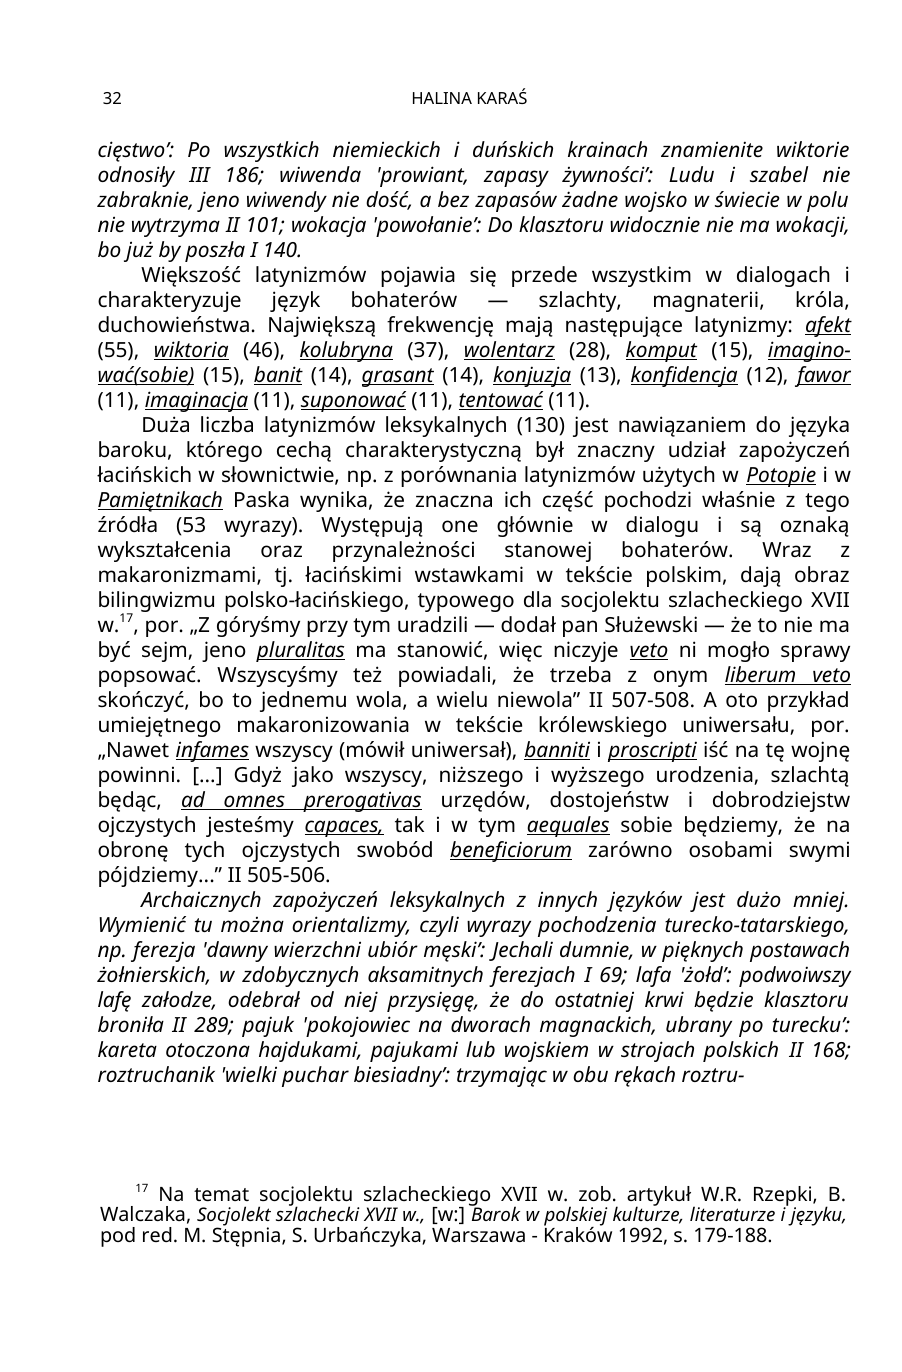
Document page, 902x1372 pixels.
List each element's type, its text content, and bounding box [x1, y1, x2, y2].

text 17 Na temat socjolektu szlacheckiego XVII w. zob. artykuł W.R. Rzepki, B. Walczaka, Socjolekt szlachecki XVII w., [w:] Barok w polskiej kulturze, literaturze i języku, pod red. M. Stępnia, S. Urbańczyka, Warszawa - Kraków 1992, s. 179-188. [100, 1185, 847, 1246]
text HALINA KARAŚ [411, 91, 527, 108]
text Duża liczba latynizmów leksykalnych (130) jest nawiązaniem do języka baroku, którego cechą charakterystyczną był znaczny udział zapożyczeń łacińskich w słownictwie, np. z porównania latynizmów użytych w Potopie i w Pamiętnikach Paska wynika, że znaczna ich część pochodzi właśnie z tego źródła (53 wyrazy). Występują one głównie w dialogu i są oznaką wykształcenia oraz przynależności stanowej bohaterów. Wraz z makaronizmami, tj. łacińskimi wstawkami w tekście polskim, dają obraz bilingwizmu polsko-łacińskiego, typowego dla socjolektu szlacheckiego XVII w.17, por. „Z góryśmy przy tym uradzili — dodał pan Służewski — że to nie ma być sejm, jeno pluralitas ma stanowić, więc niczyje veto ni mogło sprawy popsować. Wszyscyśmy też powiadali, że trzeba z onym liberum veto skończyć, bo to jednemu wola, a wielu niewola” II 507-508. A oto przykład umiejętnego makaronizowania w tekście królewskiego uniwersału, por. „Nawet infames wszyscy (mówił uniwersał), banniti i proscripti iść na tę wojnę powinni. [...] Gdyż jako wszyscy, niższego i wyższego urodzenia, szlachtą będąc, ad omnes prerogativas urzędów, dostojeństw i dobrodziejstw ojczystych jesteśmy capaces, tak i w tym aequales sobie będziemy, że na obronę tych ojczystych swobód beneficiorum zarówno osobami swymi pójdziemy...” II 505-506. [97, 412, 851, 887]
text cięstwo’: Po wszystkich niemieckich i duńskich krainach znamienite wiktorie odnosiły III 186; wiwenda 'prowiant, zapasy żywności’: Ludu i szabel nie zabraknie, jeno wiwendy nie dość, a bez zapasów żadne wojsko w świecie w polu nie wytrzyma II 101; wokacja 'powołanie’: Do klasztoru widocznie nie ma wokacji, bo już by poszła I 140. [97, 137, 851, 262]
text Większość latynizmów pojawia się przede wszystkim w dialogach i charakteryzuje język bohaterów — szlachty, magnaterii, króla, duchowieństwa. Największą frekwencję mają następujące latynizmy: afekt (55), wiktoria (46), kolubryna (37), wolentarz (28), komput (15), imagino- wać(sobie) (15), banit (14), grasant (14), konjuzja (13), konfidencja (12), fawor (11), imaginacja (11), suponować (11), tentować (11). [97, 262, 851, 412]
text 32 [103, 91, 122, 107]
text Archaicznych zapożyczeń leksykalnych z innych języków jest dużo mniej. Wymienić tu można orientalizmy, czyli wyrazy pochodzenia turecko-tatarskiego, np. ferezja 'dawny wierzchni ubiór męski’: Jechali dumnie, w pięknych postawach żołnierskich, w zdobycznych aksamitnych ferezjach I 69; lafa 'żołd’: podwoiwszy lafę załodze, odebrał od niej przysięgę, że do ostatniej krwi będzie klasztoru broniła II 289; pajuk 'pokojowiec na dworach magnackich, ubrany po turecku’: kareta otoczona hajdukami, pajukami lub wojskiem w strojach polskich II 168; roztruchanik 'wielki puchar biesiadny’: trzymając w obu rękach roztru- [97, 887, 851, 1087]
